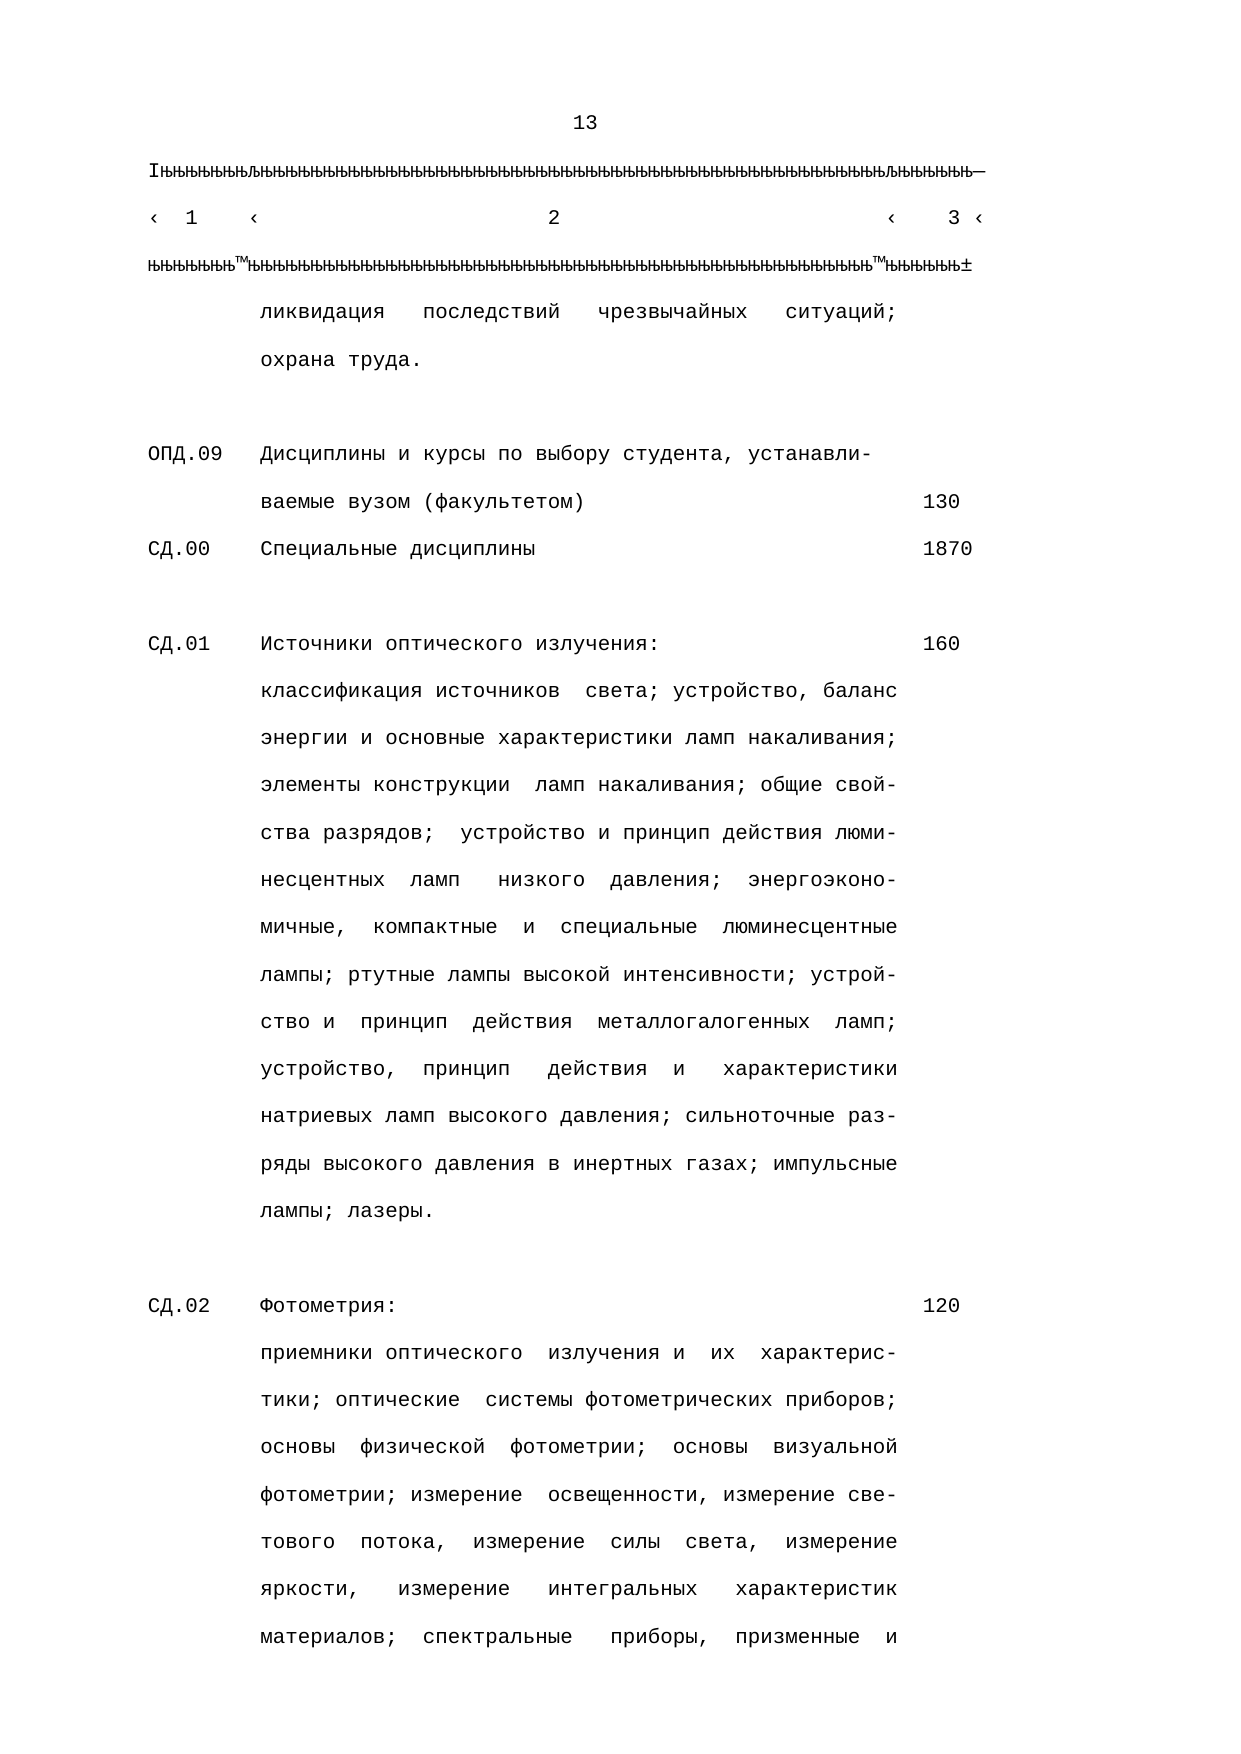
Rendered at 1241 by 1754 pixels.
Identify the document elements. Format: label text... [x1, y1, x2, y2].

text несцентных ламп низкого давления; энергоэконо- [148, 869, 1152, 893]
text ство и принцип действия металлогалогенных ламп; [148, 1011, 1152, 1034]
text яркости, измерение интегральных характеристик [148, 1578, 1152, 1602]
text 13 [148, 112, 1152, 136]
text СД.01 Источники оптического излучения: 160 [148, 632, 1152, 656]
text устройство, принцип действия и характеристики [148, 1058, 1152, 1082]
text классификация источников света; устройство, баланс [148, 680, 1152, 703]
text ряды высокого давления в инертных газах; импульсные [148, 1153, 1152, 1176]
text основы физической фотометрии; основы визуальной [148, 1436, 1152, 1460]
text тики; оптические системы фотометрических приборов; [148, 1389, 1152, 1413]
text мичные, компактные и специальные люминесцентные [148, 916, 1152, 940]
text тового потока, измерение силы света, измерение [148, 1531, 1152, 1555]
text материалов; спектральные приборы, призменные и [148, 1626, 1152, 1649]
text СД.02 Фотометрия: 120 [148, 1294, 1152, 1318]
text лампы; ртутные лампы высокой интенсивности; устрой- [148, 963, 1152, 987]
text охрана труда. [148, 349, 1152, 372]
text элементы конструкции ламп накаливания; общие свой- [148, 774, 1152, 798]
text ликвидация последствий чрезвычайных ситуаций; [148, 301, 1152, 325]
text фотометрии; измерение освещенности, измерение све- [148, 1484, 1152, 1507]
text приемники оптического излучения и их характерис- [148, 1342, 1152, 1366]
text лампы; лазеры. [148, 1200, 1152, 1224]
text ‹ 1 ‹ 2 ‹ 3 ‹ [148, 207, 1152, 231]
text њњњњњњњ™њњњњњњњњњњњњњњњњњњњњњњњњњњњњњњњњњњњњњњњњњњњњњњњњњњ™њњњњњњ± [148, 254, 1152, 278]
text СД.00 Специальные дисциплины 1870 [148, 538, 1152, 562]
text натриевых ламп высокого давления; сильноточные раз- [148, 1105, 1152, 1129]
text ства разрядов; устройство и принцип действия люми- [148, 822, 1152, 845]
text ОПД.09 Дисциплины и курсы по выбору студента, устанавли- [148, 443, 1152, 467]
text энергии и основные характеристики ламп накаливания; [148, 727, 1152, 751]
text ваемые вузом (факультетом) 130 [148, 491, 1152, 514]
text Іњњњњњњњљњњњњњњњњњњњњњњњњњњњњњњњњњњњњњњњњњњњњњњњњњњњњњњњњњњљњњњњњњ— [148, 159, 1152, 183]
